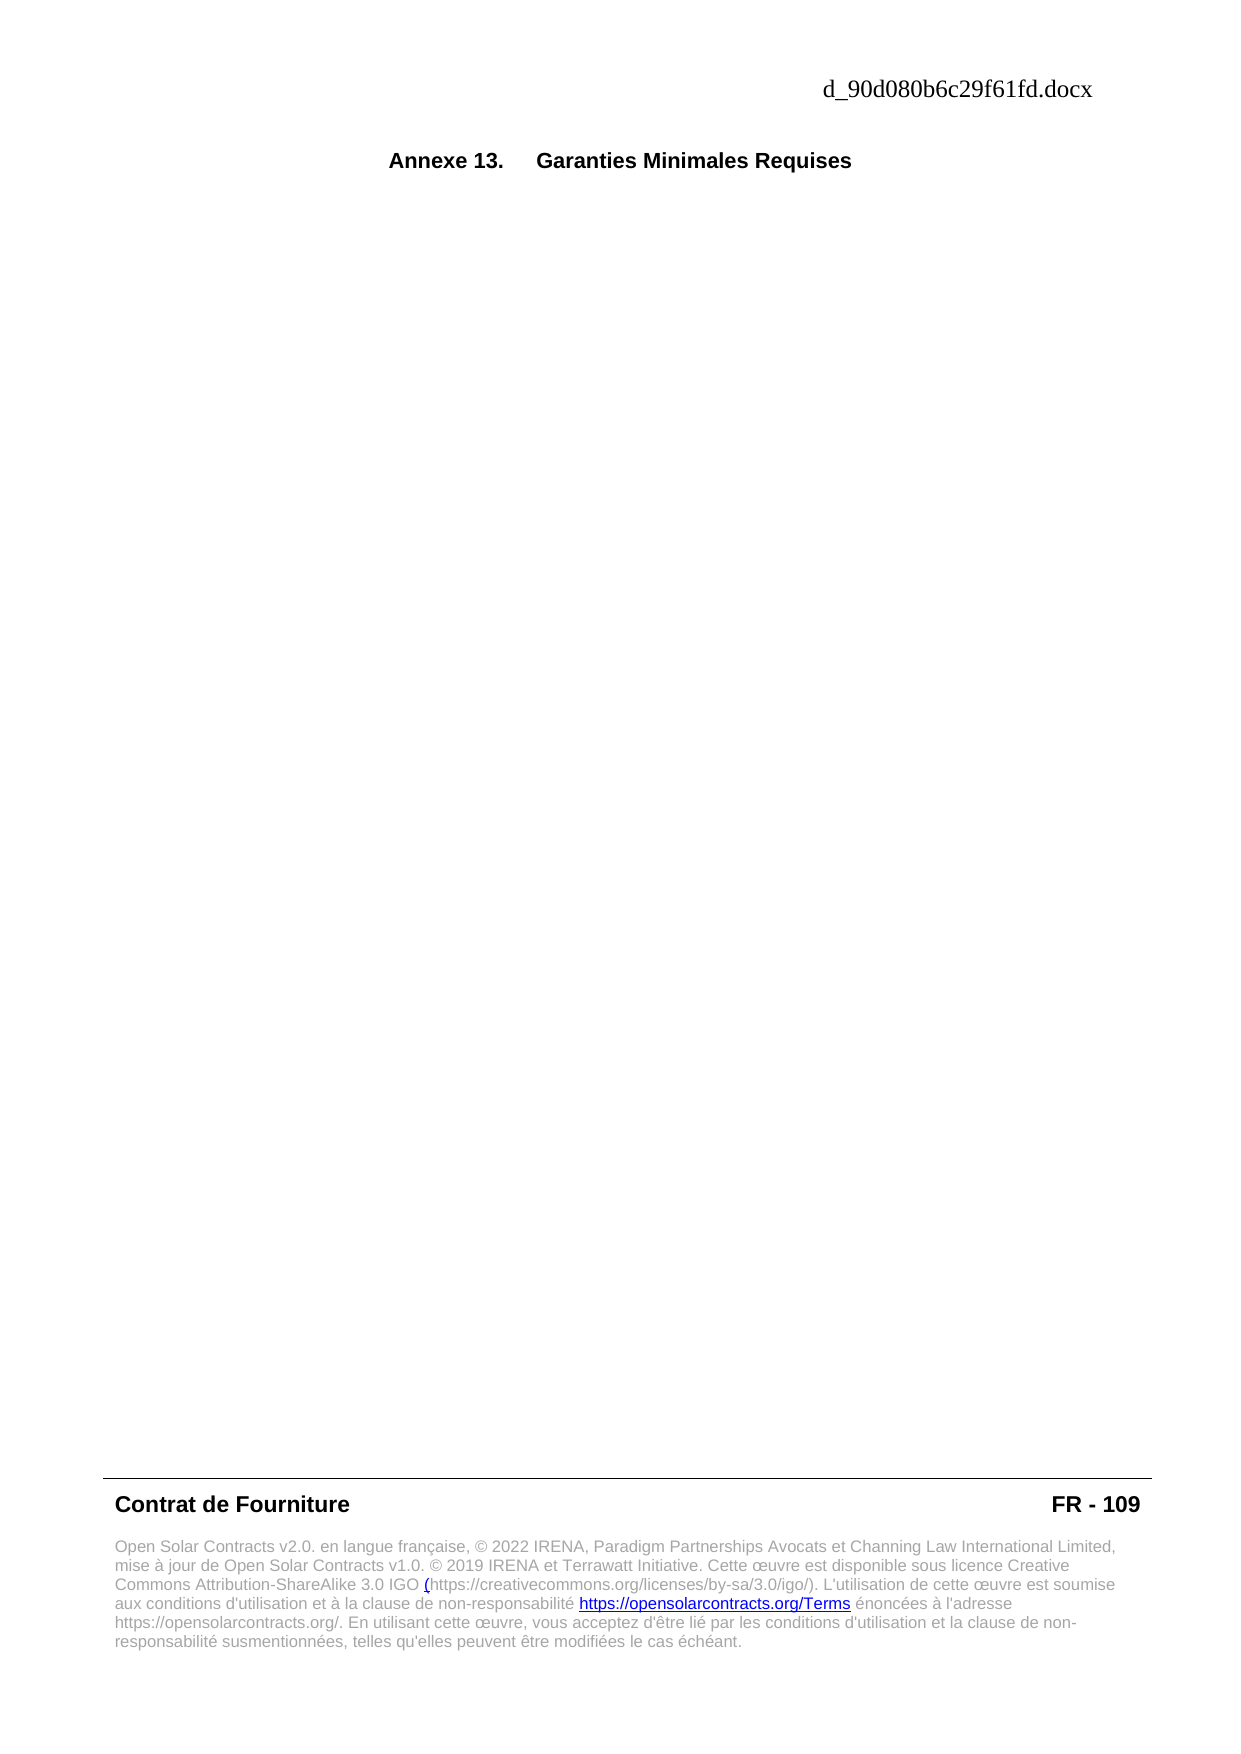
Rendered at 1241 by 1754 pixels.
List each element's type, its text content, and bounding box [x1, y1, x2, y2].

list Garanties Minimales Requises [148, 148, 1093, 173]
